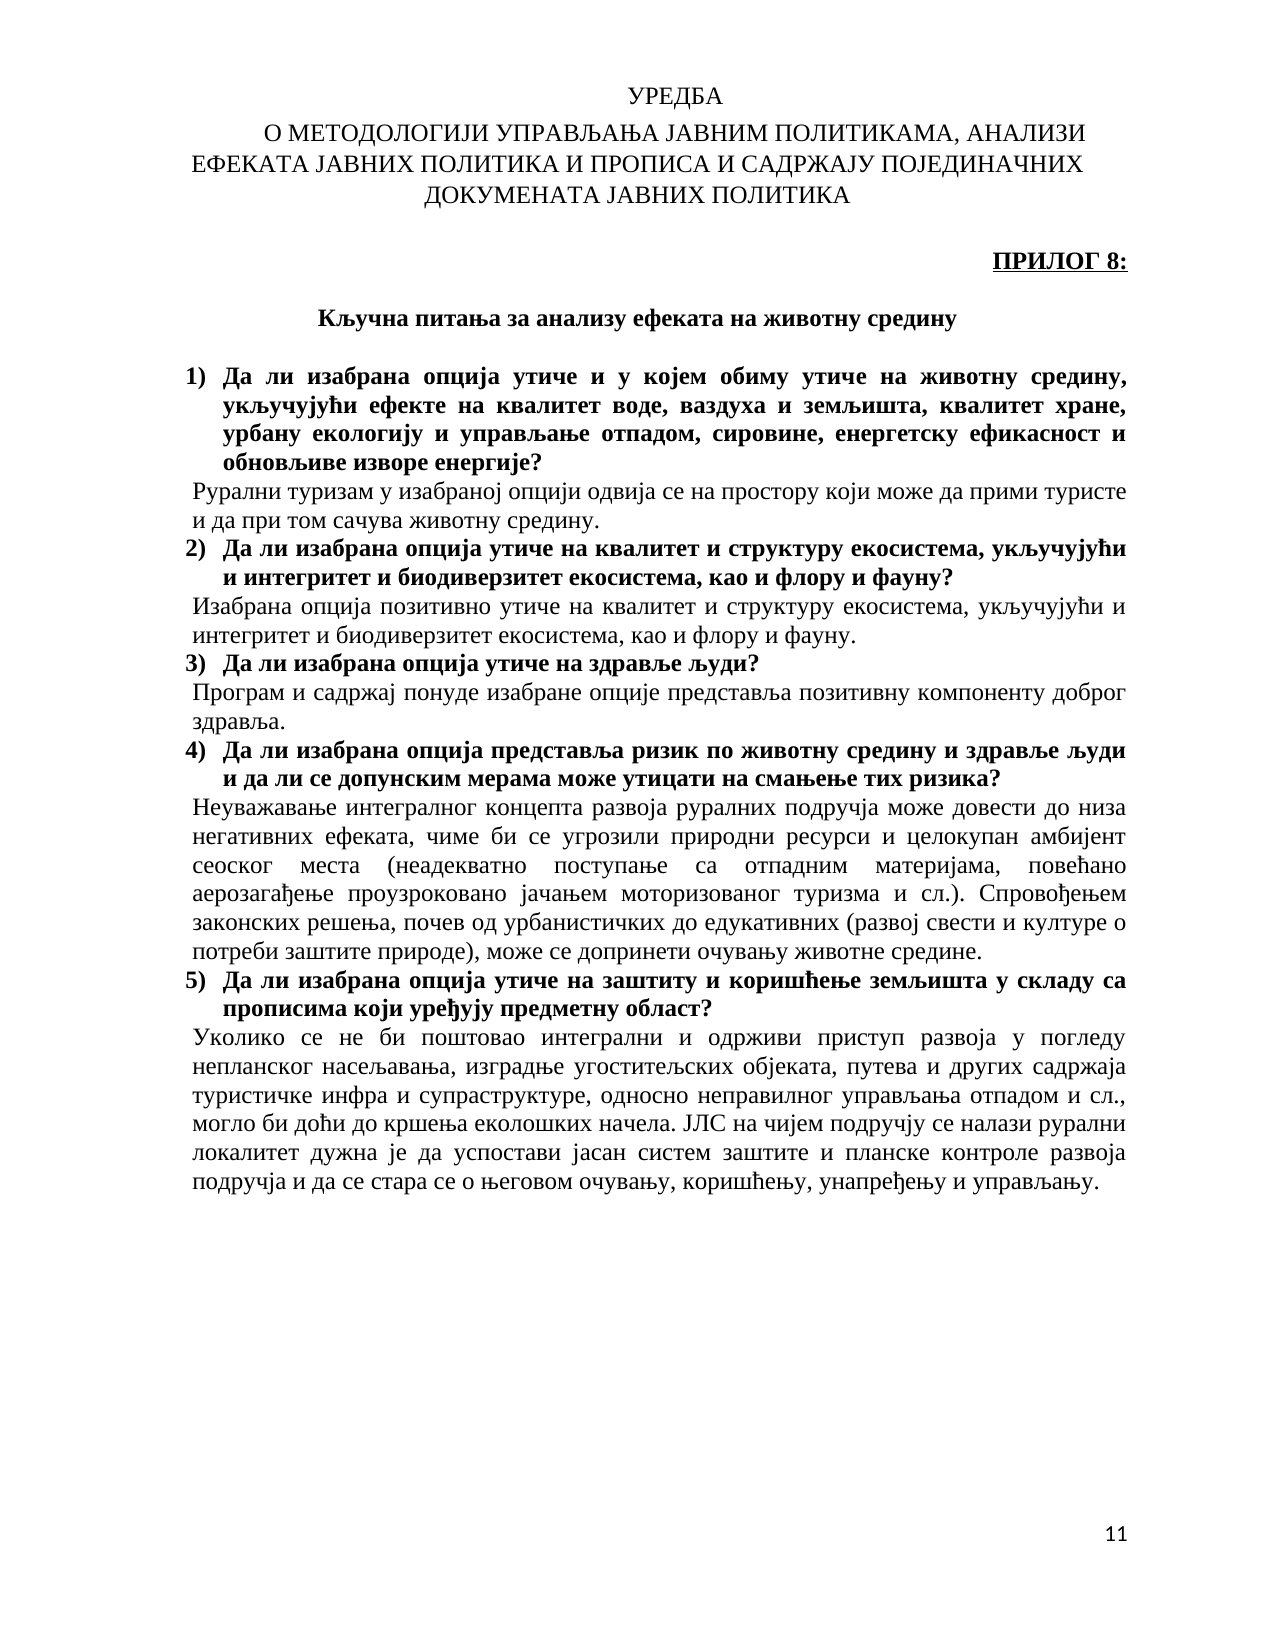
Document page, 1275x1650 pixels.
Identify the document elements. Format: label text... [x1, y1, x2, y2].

text Уколико се не би поштовао интегрални и одрживи приступ развоја у погледу непланског насељавања, изградње угоститељских објеката, путева и других садржаја туристичке инфра и супраструктуре, односно неправилног управљања отпадом и сл., могло би доћи до кршења еколошких начела. ЈЛС на чијем подручју се налази рурални локалитет дужна је да успостави јасан систем заштите и планске контроле развоја подручја и да се стара се о његовом очувању, коришћењу, унапређењу и управљању. [192, 1022, 1127, 1195]
text Програм и садржај понуде изабране опције представља позитивну компоненту доброг здравља. [192, 677, 1127, 735]
text Неуважавање интегралног концепта развоја руралних подручја може довести до низа негативних ефеката, чиме би се угрозили природни ресурси и целокупан амбијент сеоског места (неадекватно поступање са отпадним материјама, повећано аерозагађење проузроковано јачањем моторизованог туризма и сл.). Спровођењем законских решења, почев од урбанистичких до едукативних (развој свести и културе о потреби заштите природе), може се допринети очувању животне средине. [192, 792, 1127, 965]
text Кључна питања за анализу ефеката на животну средину [148, 303, 1127, 332]
list Да ли изабрана опција утиче на здравље људи? [185, 648, 1127, 677]
list Да ли изабрана опција представља ризик по животну средину и здравље људи и да ли се допунским мерама може утицати на смањење тих ризика? [185, 735, 1127, 792]
text Изабрана опција позитивно утиче на квалитет и структуру екосистема, укључујући и интегритет и биодиверзитет екосистема, као и флору и фауну. [192, 591, 1127, 648]
text ПРИЛОГ 8: [148, 246, 1127, 275]
text Рурални туризам у изабраној опцији одвија се на простору који може да прими туристе и да при том сачува животну средину. [192, 476, 1127, 533]
list Да ли изабрана опција утиче на квалитет и структуру екосистема, укључујући и интегритет и биодиверзитет екосистема, као и флору и фауну? [185, 533, 1127, 591]
list Да ли изабрана опција утиче и у којем обиму утиче на животну средину, укључујући ефекте на квалитет воде, ваздуха и земљишта, квалитет хране, урбану екологију и управљање отпадом, сировине, енергетску ефикасност и обновљиве изворе енергије? [185, 361, 1127, 476]
list Да ли изабрана опција утиче на заштиту и коришћење земљишта у складу са прописима који уређују предметну област? [185, 965, 1127, 1022]
